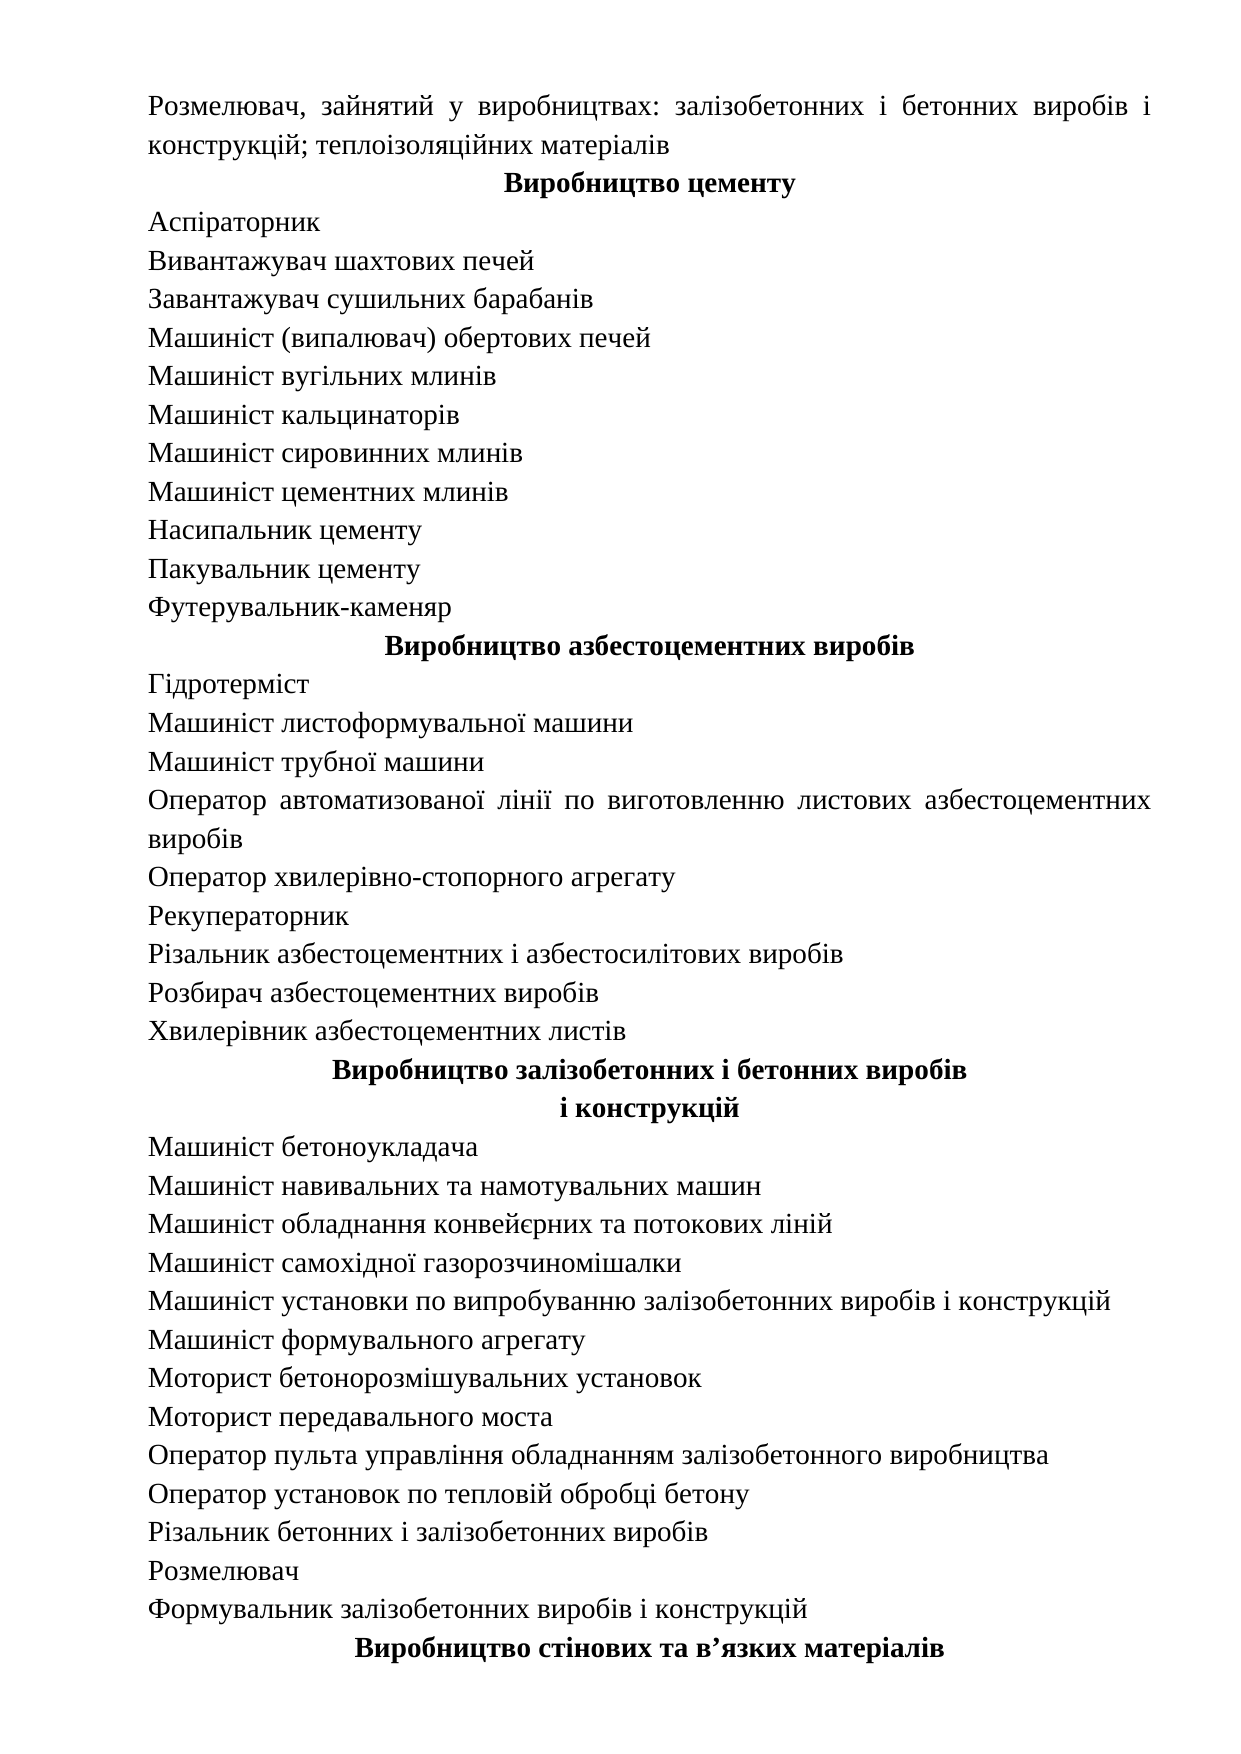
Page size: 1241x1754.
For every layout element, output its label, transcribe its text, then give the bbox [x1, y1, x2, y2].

text Машиніст (випалювач) обертових печей [148, 320, 1152, 353]
text Виробництво цементу [148, 166, 1152, 199]
text Машиніст формувального агрегату [148, 1322, 1152, 1355]
text Виробництво азбестоцементних виробів [148, 628, 1152, 662]
text Гідротерміст [148, 667, 1152, 700]
text Хвилерівник азбестоцементних листів [148, 1013, 1152, 1047]
text Оператор хвилерівно-стопорного агрегату [148, 859, 1152, 893]
text Машиніст навивальних та намотувальних машин [148, 1168, 1152, 1201]
text Машиніст вугільних млинів [148, 358, 1152, 392]
text Оператор пульта управління обладнанням залізобетонного виробництва [148, 1437, 1152, 1471]
text Моторист передавального моста [148, 1399, 1152, 1432]
text Аспіраторник [148, 204, 1152, 238]
text Розбирач азбестоцементних виробів [148, 975, 1152, 1008]
text Різальник азбестоцементних i азбестосилітових виробів [148, 936, 1152, 970]
text Машиніст листоформувальної машини [148, 705, 1152, 739]
text Моторист бетонорозмішувальних установок [148, 1360, 1152, 1394]
text Оператор установок по тепловій обробці бетону [148, 1476, 1152, 1509]
text Формувальник залізобетонних виробів i конструкцій [148, 1592, 1152, 1625]
text Машиніст самохідної газорозчиномішалки [148, 1245, 1152, 1278]
text Розмелювач, зайнятий у виробництвах: залізобетонних i бетонних виробів i конструкцій; теплоізоляційних матеріалів [148, 88, 1152, 161]
text Машиніст установки по випробуванню залізобетонних виробів i конструкцій [148, 1283, 1152, 1317]
text Виробництво стінових та в’язких матеріалів [148, 1630, 1152, 1664]
text Різальник бетонних i залізобетонних виробів [148, 1514, 1152, 1548]
text Машиніст обладнання конвейєрних та потокових ліній [148, 1206, 1152, 1240]
text Виробництво залізобетонних i бетонних виробів i конструкцій [148, 1052, 1152, 1124]
text Машиніст сировинних млинів [148, 435, 1152, 469]
text Машиніст бетоноукладача [148, 1129, 1152, 1163]
text Пакувальник цементу [148, 551, 1152, 584]
text Машиніст цементних млинів [148, 474, 1152, 507]
text Машиніст трубної машини [148, 744, 1152, 777]
text Завантажувач сушильних барабанів [148, 281, 1152, 315]
text Рекуператорник [148, 898, 1152, 931]
text Оператор автоматизованої лінії по виготовленню листових азбестоцементних виробів [148, 782, 1152, 854]
text Футерувальник-каменяр [148, 589, 1152, 623]
text Машиніст кальцинаторів [148, 397, 1152, 430]
text Розмелювач [148, 1553, 1152, 1587]
text Насипальник цементу [148, 512, 1152, 546]
text Вивантажувач шахтових печей [148, 243, 1152, 276]
